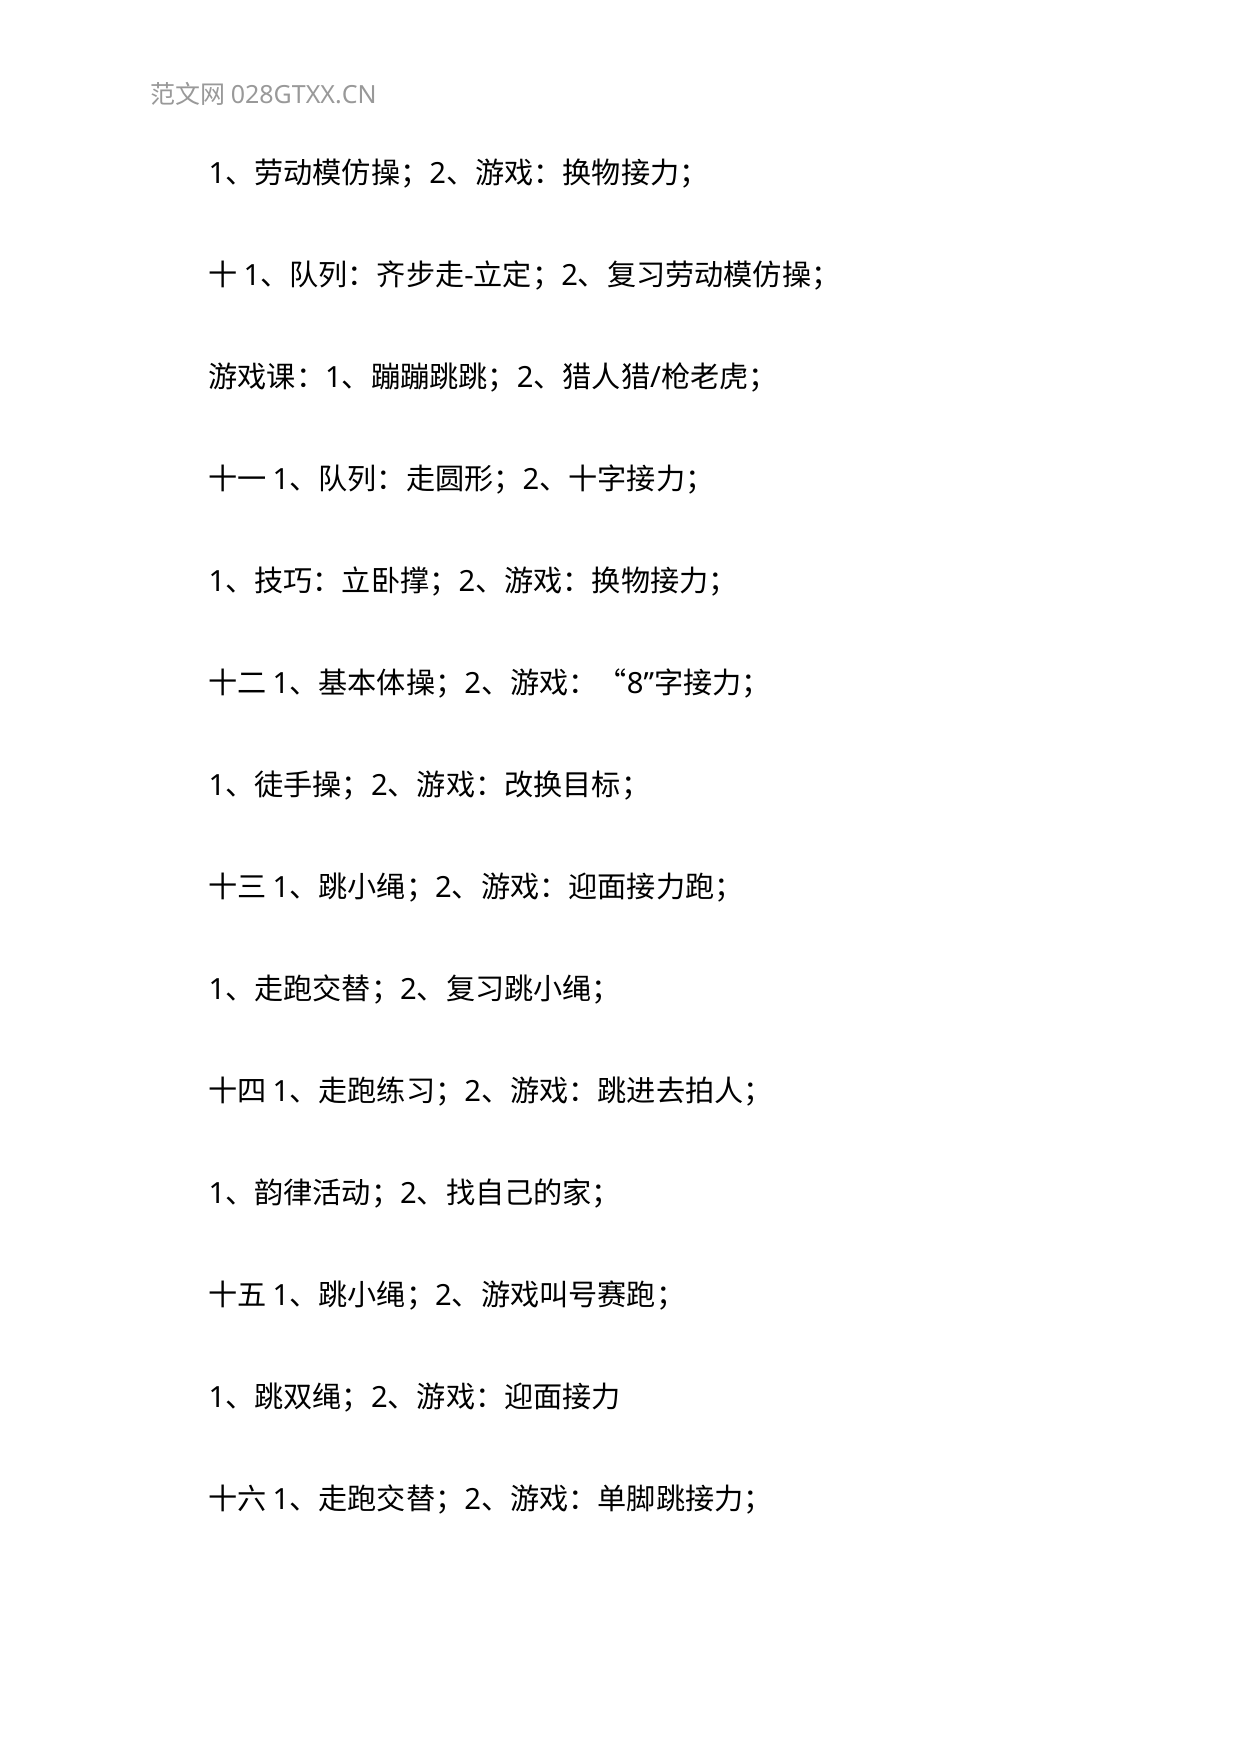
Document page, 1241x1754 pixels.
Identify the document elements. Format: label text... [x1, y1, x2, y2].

text 十二1、基本体操；2、游戏：“8”字接力； [150, 660, 1090, 702]
text 1、走跑交替；2、复习跳小绳； [150, 966, 1090, 1008]
text 十四1、走跑练习；2、游戏：跳进去拍人； [150, 1068, 1090, 1110]
text 十1、队列：齐步走-立定；2、复习劳动模仿操； [150, 252, 1090, 294]
text 1、技巧：立卧撑；2、游戏：换物接力； [150, 558, 1090, 600]
text 游戏课：1、蹦蹦跳跳；2、猎人猎/枪老虎； [150, 354, 1090, 396]
text 1、徒手操；2、游戏：改换目标； [150, 762, 1090, 804]
text 十五1、跳小绳；2、游戏叫号赛跑； [150, 1272, 1090, 1314]
text 十一1、队列：走圆形；2、十字接力； [150, 456, 1090, 498]
text 1、劳动模仿操；2、游戏：换物接力； [150, 150, 1090, 192]
text 1、韵律活动；2、找自己的家； [150, 1170, 1090, 1212]
text 1、跳双绳；2、游戏：迎面接力 [150, 1374, 1090, 1416]
text 十六1、走跑交替；2、游戏：单脚跳接力； [150, 1476, 1090, 1518]
text 十三1、跳小绳；2、游戏：迎面接力跑； [150, 864, 1090, 906]
